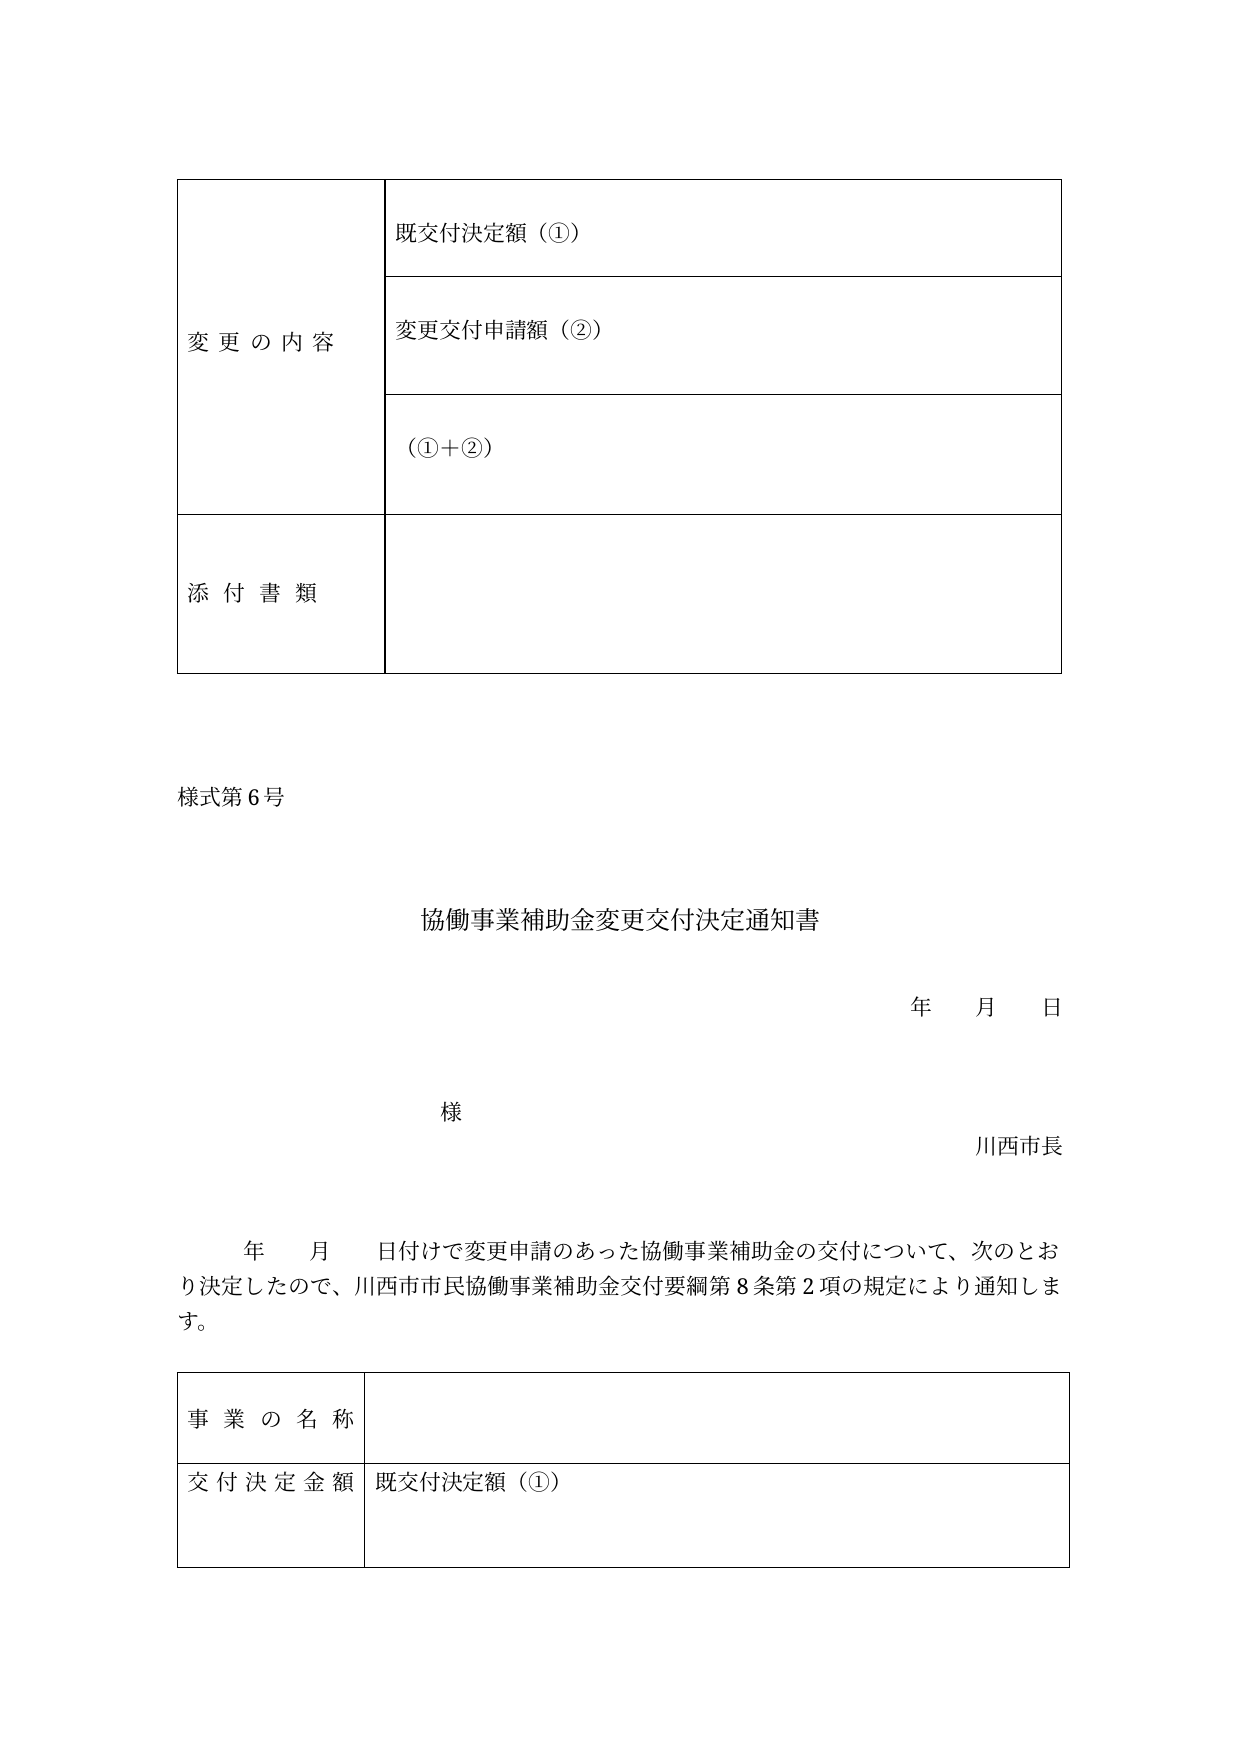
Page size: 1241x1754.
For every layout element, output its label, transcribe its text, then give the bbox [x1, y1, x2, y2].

text 様式第6号 [177, 779, 1063, 814]
table_header [365, 1373, 1069, 1463]
table_cell 変更の内容 [178, 180, 384, 514]
table_header 事業の名称 [178, 1373, 364, 1463]
table_cell 変更交付申請額（②） [386, 277, 1061, 394]
table_cell [386, 515, 1061, 673]
text 様 [177, 1093, 1063, 1128]
table_cell 添付書類 [178, 515, 384, 673]
table_cell 既交付決定額（①） [386, 180, 1061, 276]
text 年 月 日 [177, 988, 1063, 1023]
text 年 月 日付けで変更申請のあった協働事業補助金の交付について、次のとおり決定したので、川西市市民協働事業補助金交付要綱第8条第2項の規定により通知します。 [177, 1233, 1063, 1337]
table_cell 交付決定金額 [178, 1464, 364, 1567]
text 協働事業補助金変更交付決定通知書 [177, 884, 1063, 953]
text 川西市長 [177, 1128, 1063, 1163]
table_cell （①＋②） [386, 395, 1061, 514]
table_cell 既交付決定額（①） [365, 1464, 1069, 1567]
